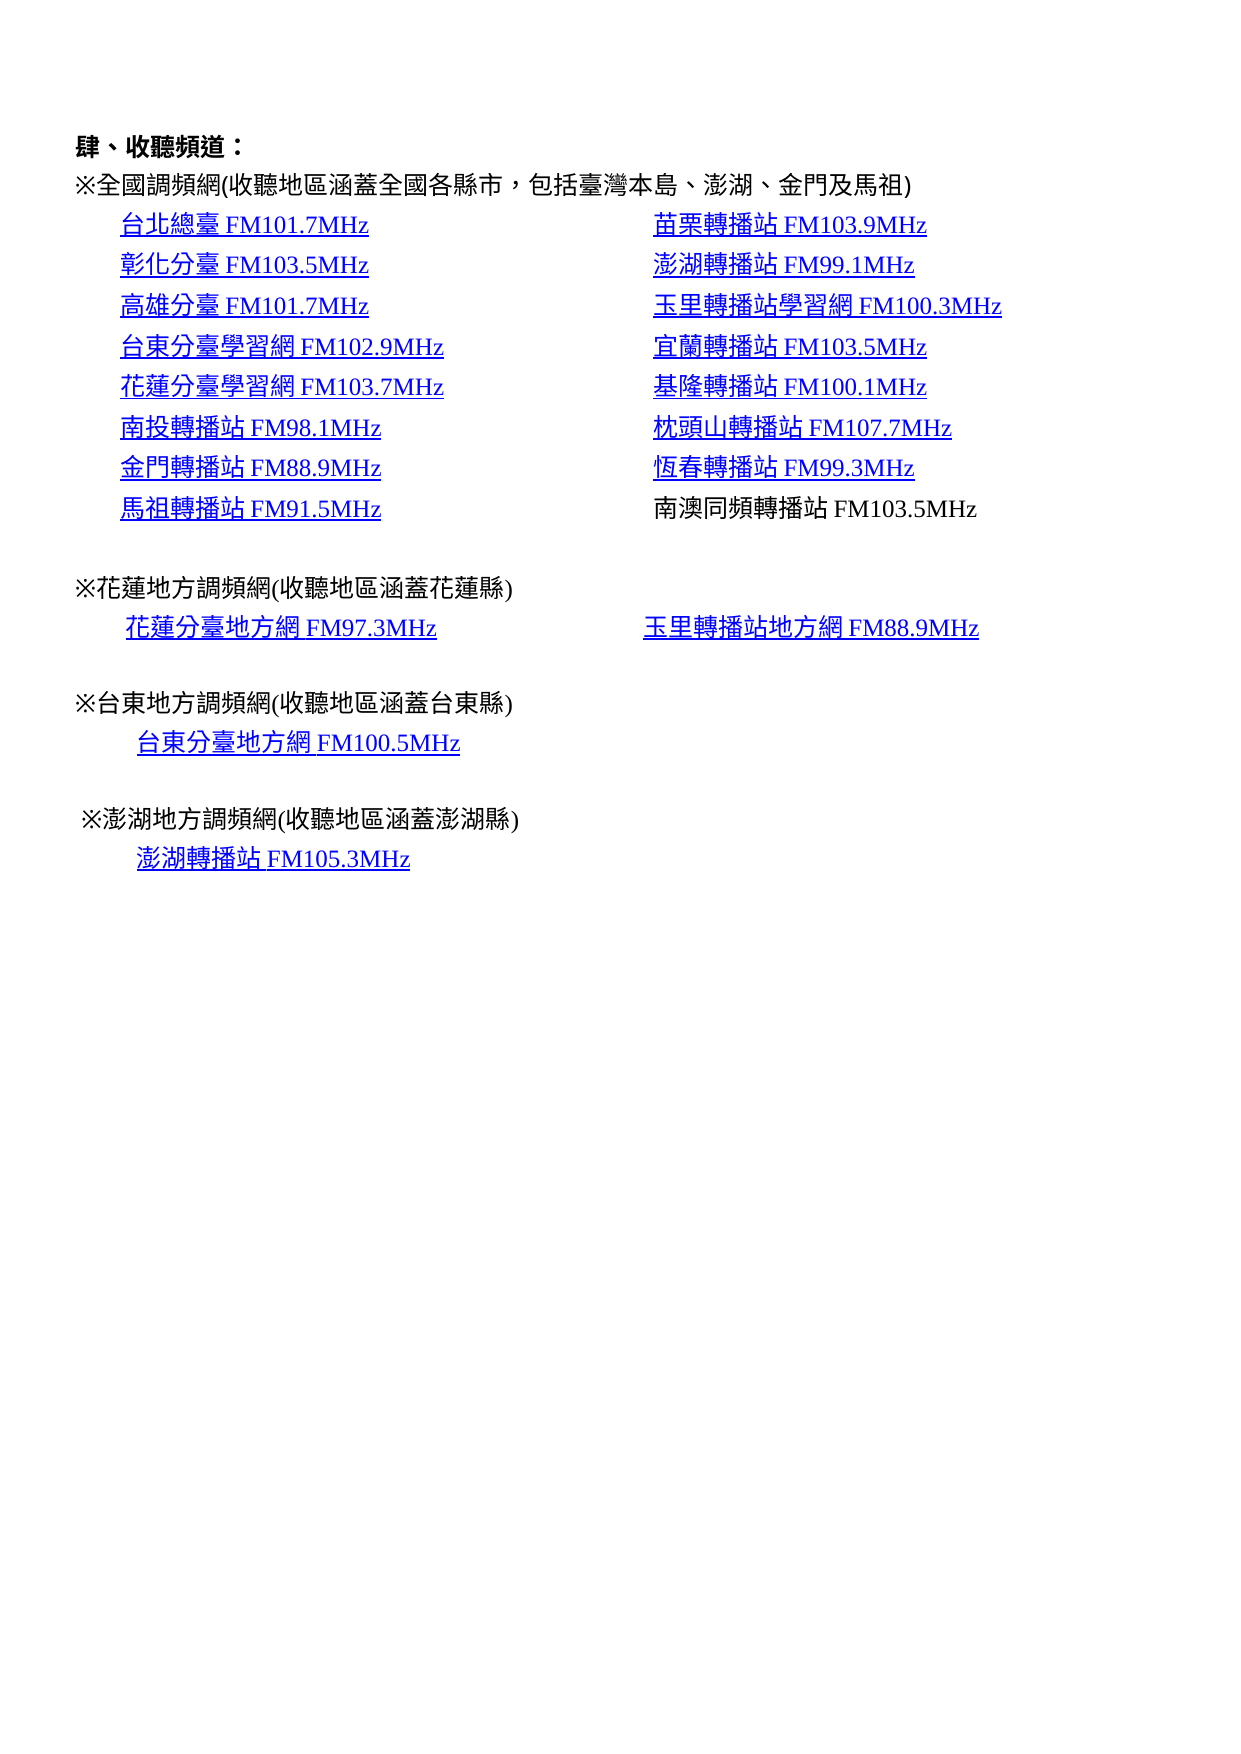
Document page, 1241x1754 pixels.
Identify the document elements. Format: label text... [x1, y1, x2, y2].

table_cell ※台東地方調頻網(收聽地區涵蓋台東縣) [75, 605, 1165, 721]
table_cell ※花蓮地方調頻網(收聽地區涵蓋花蓮縣) [75, 202, 1165, 605]
table_cell [75, 721, 1165, 952]
table_header ※全國調頻網(收聽地區涵蓋全國各縣市，包括臺灣本島、澎湖、金門及馬祖) [75, 165, 1165, 202]
text 肆、收聽頻道： [75, 127, 1165, 164]
